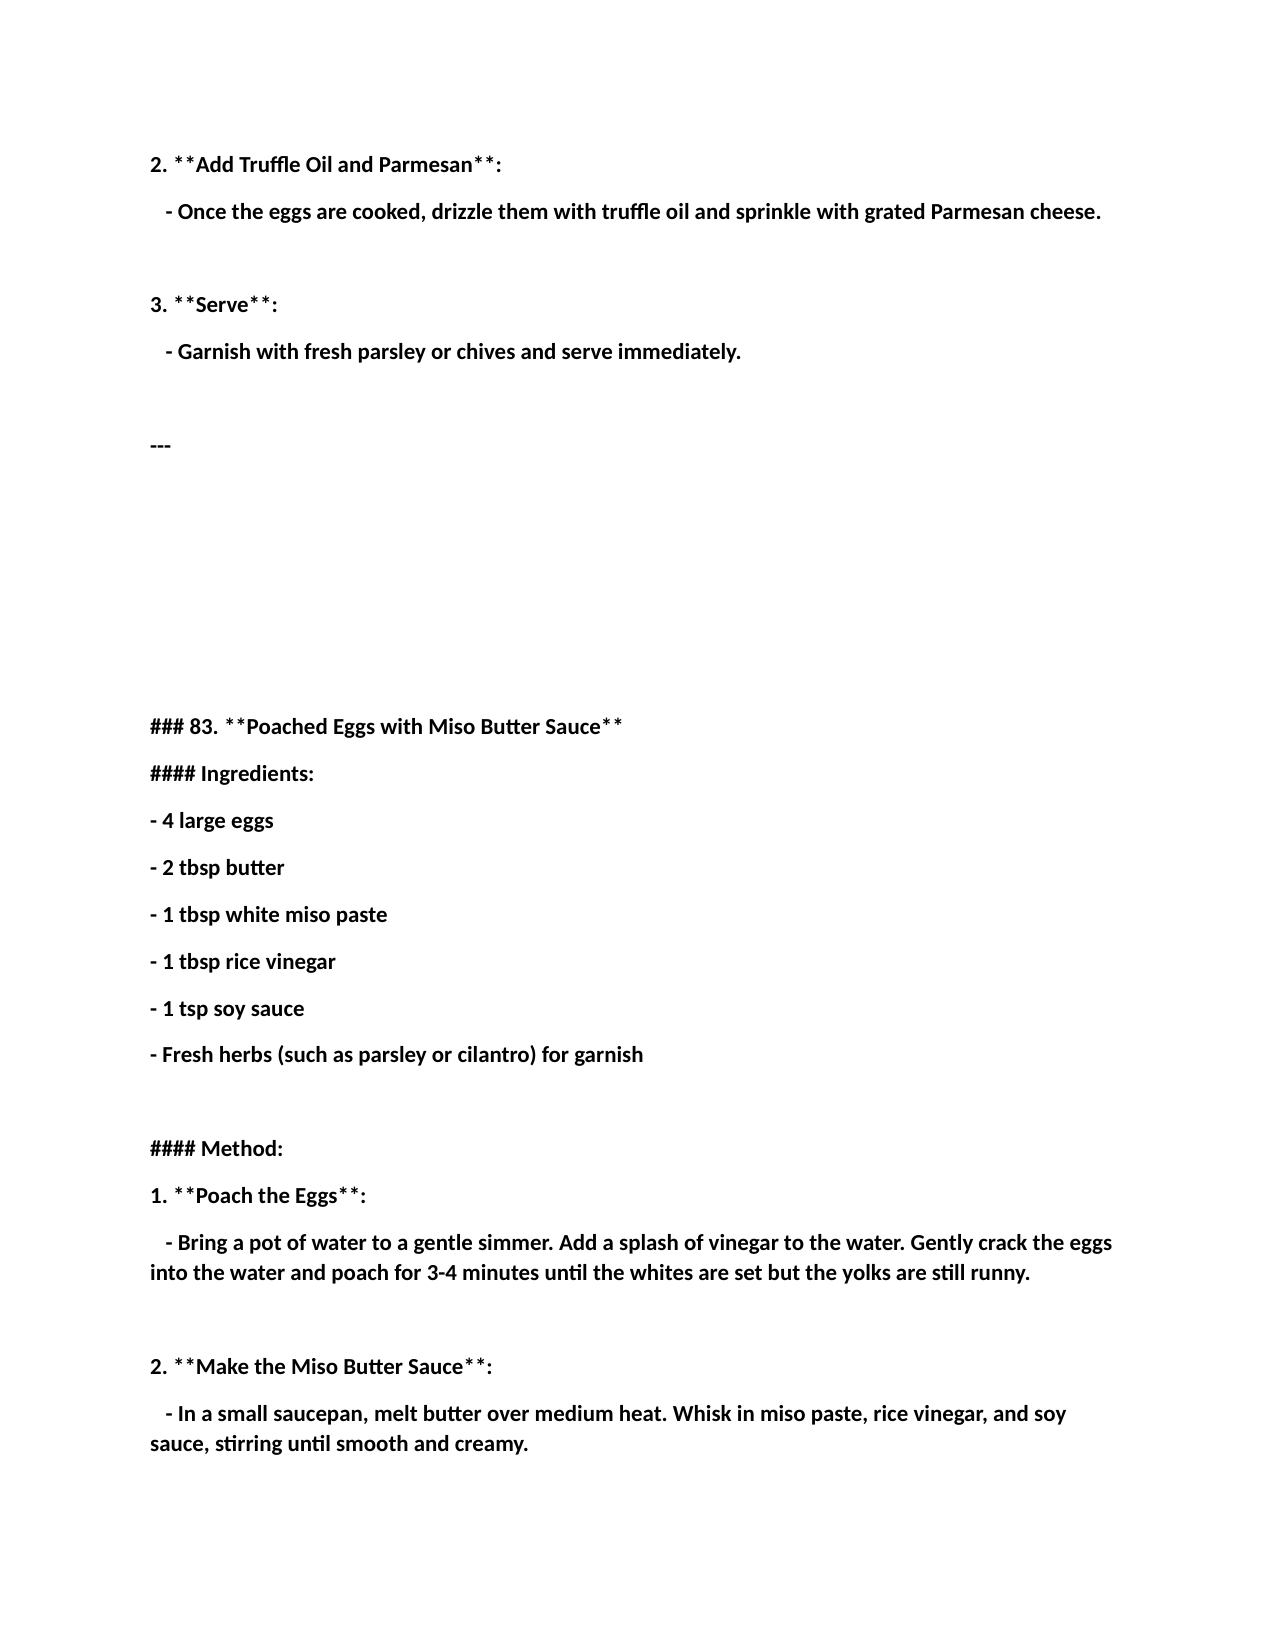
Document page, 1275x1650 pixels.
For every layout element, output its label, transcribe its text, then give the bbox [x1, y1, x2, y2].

text #### Ingredients: [150, 759, 1125, 787]
text 2. **Make the Miso Butter Sauce**: [150, 1352, 1125, 1380]
text #### Method: [150, 1134, 1125, 1162]
text 1. **Poach the Eggs**: [150, 1181, 1125, 1209]
text - Garnish with fresh parsley or chives and serve immediately. [150, 337, 1125, 366]
text - 1 tsp soy sauce [150, 994, 1125, 1022]
text - Bring a pot of water to a gentle simmer. Add a splash of vinegar to the water. Gently crack the eggs into the water and poach for 3-4 minutes until the whites are set but the yolks are still runny. [150, 1228, 1125, 1286]
text - Fresh herbs (such as parsley or cilantro) for garnish [150, 1041, 1125, 1069]
text 2. **Add Truffle Oil and Parmesan**: [150, 150, 1125, 178]
text - 2 tbsp butter [150, 853, 1125, 881]
text - 1 tbsp white miso paste [150, 900, 1125, 928]
text --- [150, 431, 1125, 459]
text - 1 tbsp rice vinegar [150, 947, 1125, 975]
text - In a small saucepan, melt butter over medium heat. Whisk in miso paste, rice vinegar, and soy sauce, stirring until smooth and creamy. [150, 1399, 1125, 1457]
text - 4 large eggs [150, 806, 1125, 834]
text - Once the eggs are cooked, drizzle them with truffle oil and sprinkle with grated Parmesan cheese. [150, 197, 1125, 225]
text ### 83. **Poached Eggs with Miso Butter Sauce** [150, 712, 1125, 741]
text 3. **Serve**: [150, 291, 1125, 319]
